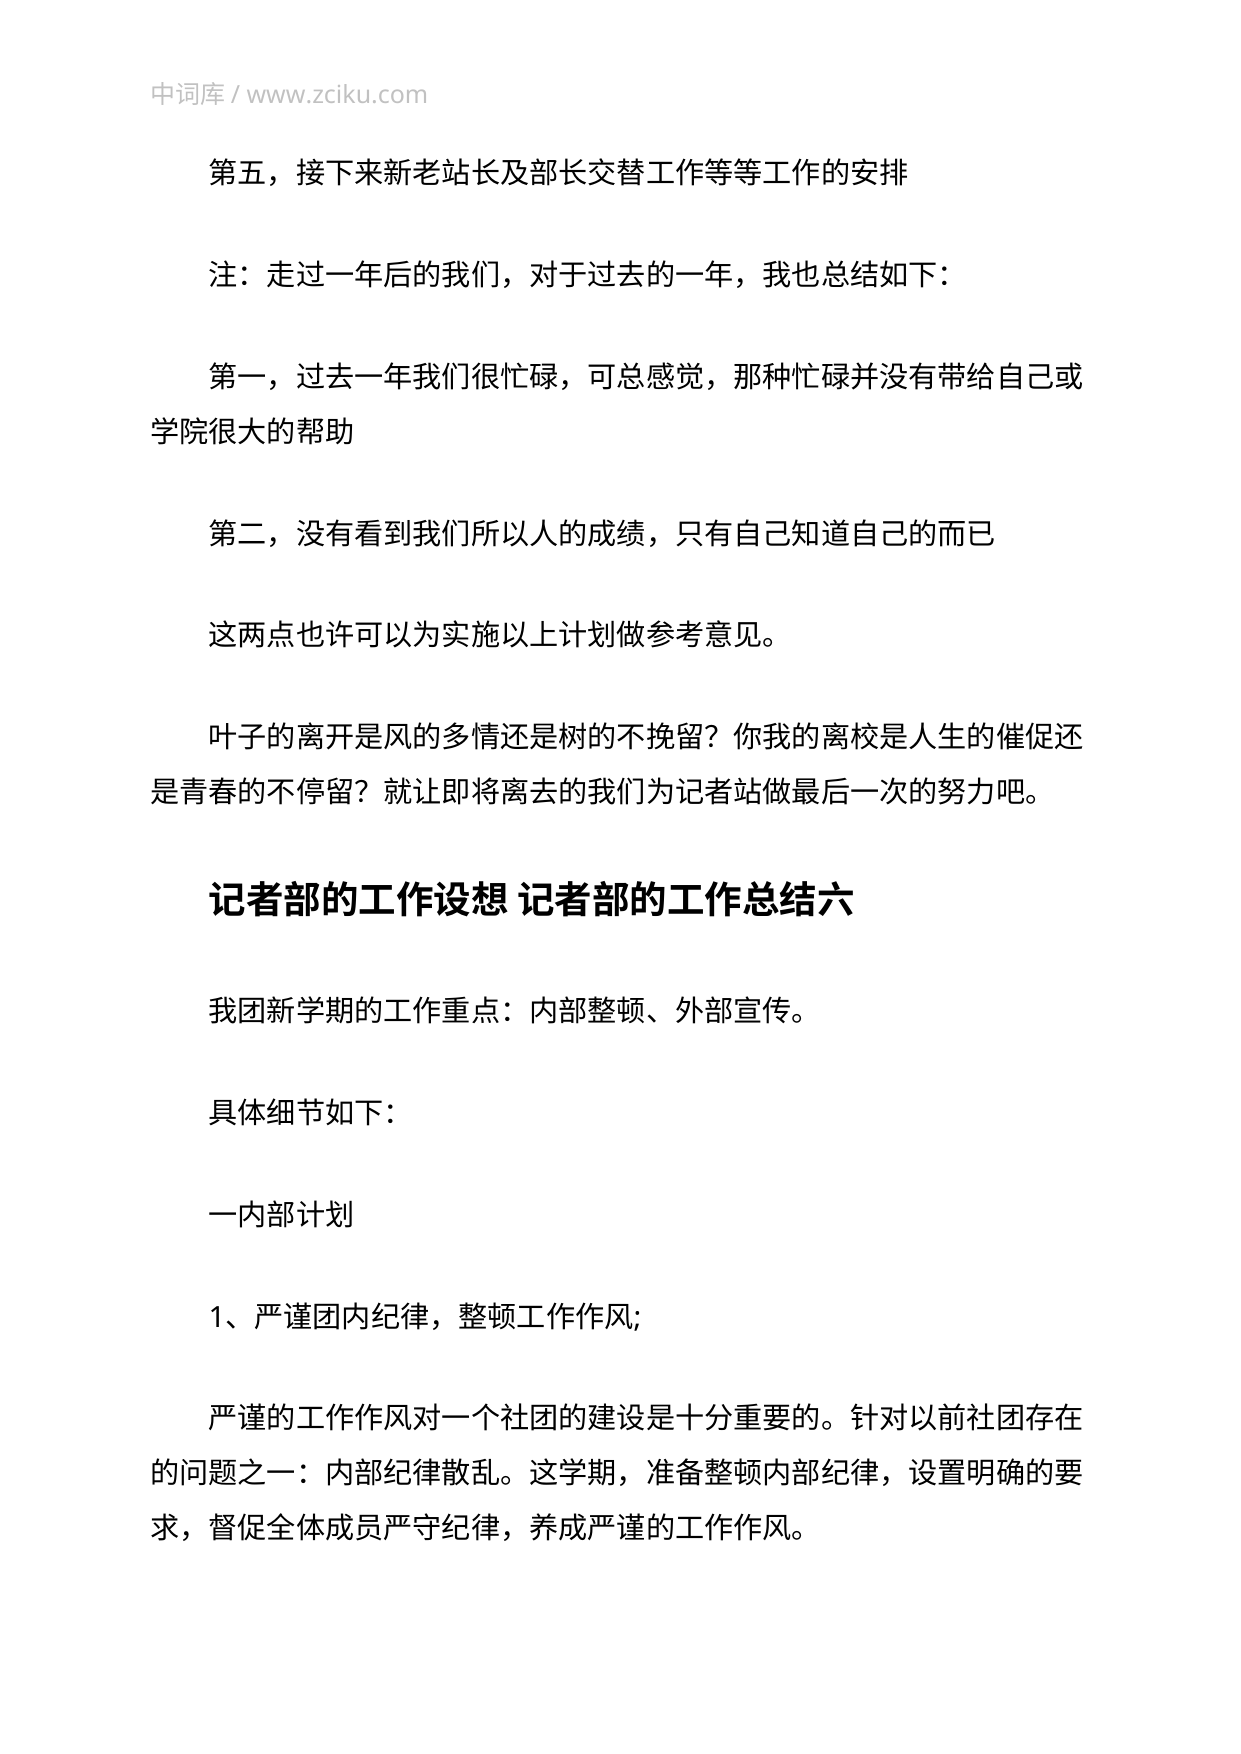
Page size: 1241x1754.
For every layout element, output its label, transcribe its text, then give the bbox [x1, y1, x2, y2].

text 具体细节如下： [150, 1089, 1090, 1132]
text 第一，过去一年我们很忙碌，可总感觉，那种忙碌并没有带给自己或学院很大的帮助 [150, 353, 1090, 451]
text 注：走过一年后的我们，对于过去的一年，我也总结如下： [150, 252, 1090, 294]
text 一内部计划 [150, 1191, 1090, 1234]
text 1、严谨团内纪律，整顿工作作风; [150, 1293, 1090, 1336]
text 严谨的工作作风对一个社团的建设是十分重要的。针对以前社团存在的问题之一：内部纪律散乱。这学期，准备整顿内部纪律，设置明确的要求，督促全体成员严守纪律，养成严谨的工作作风。 [150, 1395, 1090, 1547]
text 第五，接下来新老站长及部长交替工作等等工作的安排 [150, 150, 1090, 192]
text 第二，没有看到我们所以人的成绩，只有自己知道自己的而已 [150, 510, 1090, 552]
text 记者部的工作设想 记者部的工作总结六 [150, 870, 1090, 925]
text 我团新学期的工作重点：内部整顿、外部宣传。 [150, 988, 1090, 1030]
text 叶子的离开是风的多情还是树的不挽留？你我的离校是人生的催促还是青春的不停留？就让即将离去的我们为记者站做最后一次的努力吧。 [150, 714, 1090, 811]
text 这两点也许可以为实施以上计划做参考意见。 [150, 612, 1090, 654]
